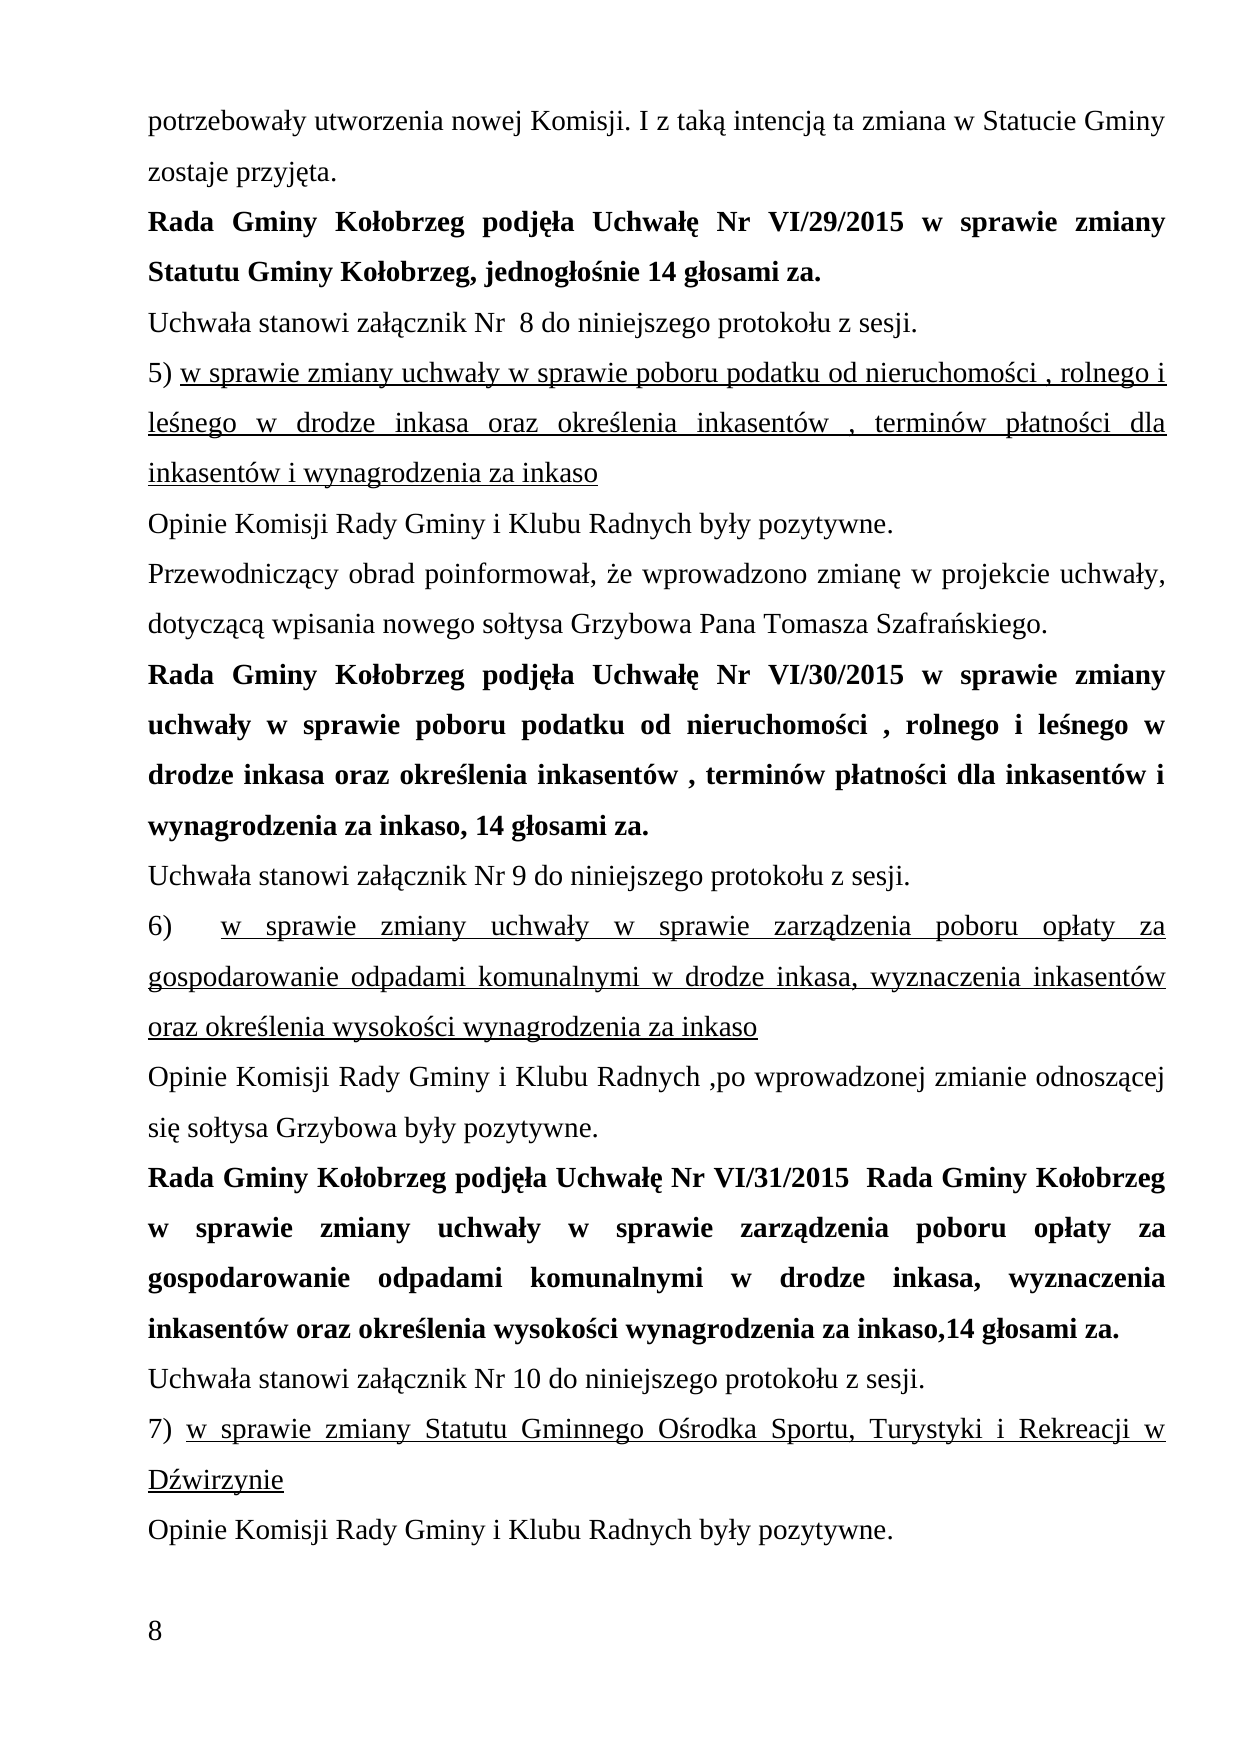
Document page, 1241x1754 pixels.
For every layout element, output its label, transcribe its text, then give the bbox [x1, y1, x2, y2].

text 5) w sprawie zmiany uchwały w sprawie poboru podatku od nieruchomości , rolnego i leśnego w drodze inkasa oraz określenia inkasentów , terminów płatności dla inkasentów i wynagrodzenia za inkaso [148, 355, 1166, 434]
text Uchwała stanowi załącznik Nr 10 do niniejszego protokołu z sesji. [148, 1361, 1166, 1395]
text Opinie Komisji Rady Gminy i Klubu Radnych były pozytywne. [148, 1512, 1166, 1546]
text Uchwała stanowi załącznik Nr 9 do niniejszego protokołu z sesji. [148, 858, 1166, 892]
text Rada Gminy Kołobrzeg podjęła Uchwałę Nr VI/30/2015 w sprawie zmiany uchwały w sprawie poboru podatku od nieruchomości , rolnego i leśnego w drodze inkasa oraz określenia inkasentów , terminów płatności dla inkasentów i wynagrodzenia za inkaso, 14 głosami za. [148, 657, 1166, 841]
text 6) w sprawie zmiany uchwały w sprawie zarządzenia poboru opłaty za gospodarowanie odpadami komunalnymi w drodze inkasa, wyznaczenia inkasentów oraz określenia wysokości wynagrodzenia za inkaso [148, 989, 1166, 1043]
text 5) w sprawie zmiany uchwały w sprawie poboru podatku od nieruchomości , rolnego i leśnego w drodze inkasa oraz określenia inkasentów , terminów płatności dla inkasentów i wynagrodzenia za inkaso [148, 436, 1166, 489]
text Przewodniczący obrad poinformował, że wprowadzono zmianę w projekcie uchwały, dotyczącą wpisania nowego sołtysa Grzybowa Pana Tomasza Szafrańskiego. [148, 556, 1166, 640]
text Opinie Komisji Rady Gminy i Klubu Radnych były pozytywne. [148, 506, 1166, 539]
text Rada Gminy Kołobrzeg podjęła Uchwałę Nr VI/29/2015 w sprawie zmiany Statutu Gminy Kołobrzeg, jednogłośnie 14 głosami za. [148, 204, 1166, 288]
text Opinie Komisji Rady Gminy i Klubu Radnych ,po wprowadzonej zmianie odnoszącej się sołtysa Grzybowa były pozytywne. [148, 1059, 1166, 1143]
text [148, 103, 1166, 187]
text 7) w sprawie zmiany Statutu Gminnego Ośrodka Sportu, Turystyki i Rekreacji w Dźwirzynie [148, 1412, 1166, 1495]
text Rada Gminy Kołobrzeg podjęła Uchwałę Nr VI/31/2015 Rada Gminy Kołobrzeg w sprawie zmiany uchwały w sprawie zarządzenia poboru opłaty za gospodarowanie odpadami komunalnymi w drodze inkasa, wyznaczenia inkasentów oraz określenia wysokości wynagrodzenia za inkaso,14 głosami za. [148, 1160, 1166, 1344]
text Uchwała stanowi załącznik Nr 8 do niniejszego protokołu z sesji. [148, 305, 1166, 338]
text 6) w sprawie zmiany uchwały w sprawie zarządzenia poboru opłaty za gospodarowanie odpadami komunalnymi w drodze inkasa, wyznaczenia inkasentów oraz określenia wysokości wynagrodzenia za inkaso [148, 908, 1166, 988]
